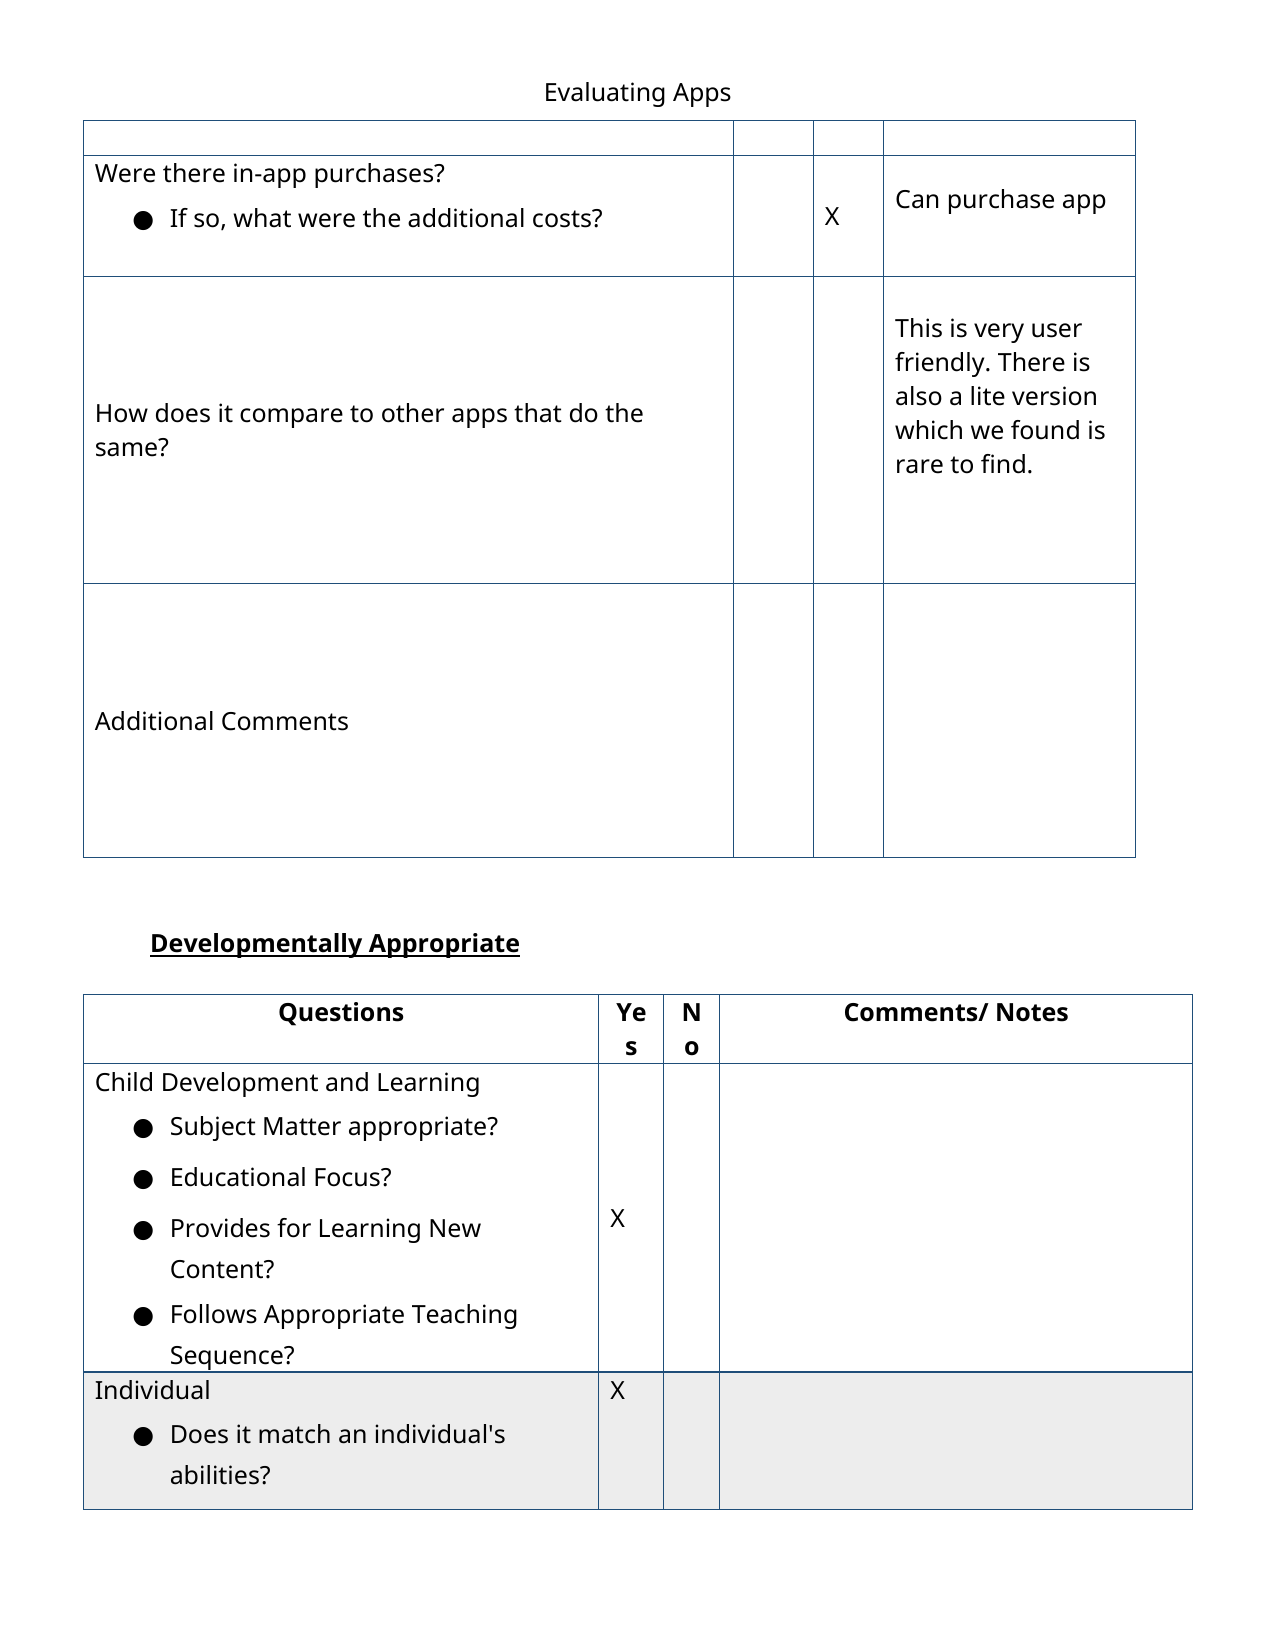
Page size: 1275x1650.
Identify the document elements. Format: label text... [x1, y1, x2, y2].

table_cell X [814, 156, 883, 276]
table_header No [664, 995, 719, 1063]
table_cell Additional Comments [84, 584, 733, 857]
table_header Questions [84, 995, 598, 1063]
table_cell Were there in-app purchases? If so, what were the additional costs? [84, 156, 733, 276]
table_cell [664, 1064, 719, 1371]
table_cell [814, 584, 883, 857]
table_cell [884, 121, 1135, 155]
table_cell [84, 1373, 598, 1509]
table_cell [84, 121, 733, 155]
table_header Comments/ Notes [720, 995, 1192, 1063]
table_cell [734, 156, 813, 276]
table_cell X [734, 121, 813, 155]
text Developmentally Appropriate [150, 926, 1125, 960]
table_cell [720, 1373, 1192, 1509]
table_cell [814, 277, 883, 583]
table_cell Child Development and Learning Subject Matter appropriate? Educational Focus? Provides for Learning New Content? Follows Appropriate Teaching Sequence? [84, 1064, 598, 1371]
table_cell How does it compare to other apps that do the same? [84, 277, 733, 583]
table_cell [884, 584, 1135, 857]
table_cell X [599, 1373, 663, 1509]
table_header Yes [599, 995, 663, 1063]
table_cell This is very user friendly. There is also a lite version which we found is rare to find. [884, 277, 1135, 583]
table_cell [734, 584, 813, 857]
table_cell X [599, 1064, 663, 1371]
table_cell [814, 121, 883, 155]
table_cell [664, 1373, 719, 1509]
table_cell [720, 1064, 1192, 1371]
table_cell Can purchase app [884, 156, 1135, 276]
table_cell [734, 277, 813, 583]
